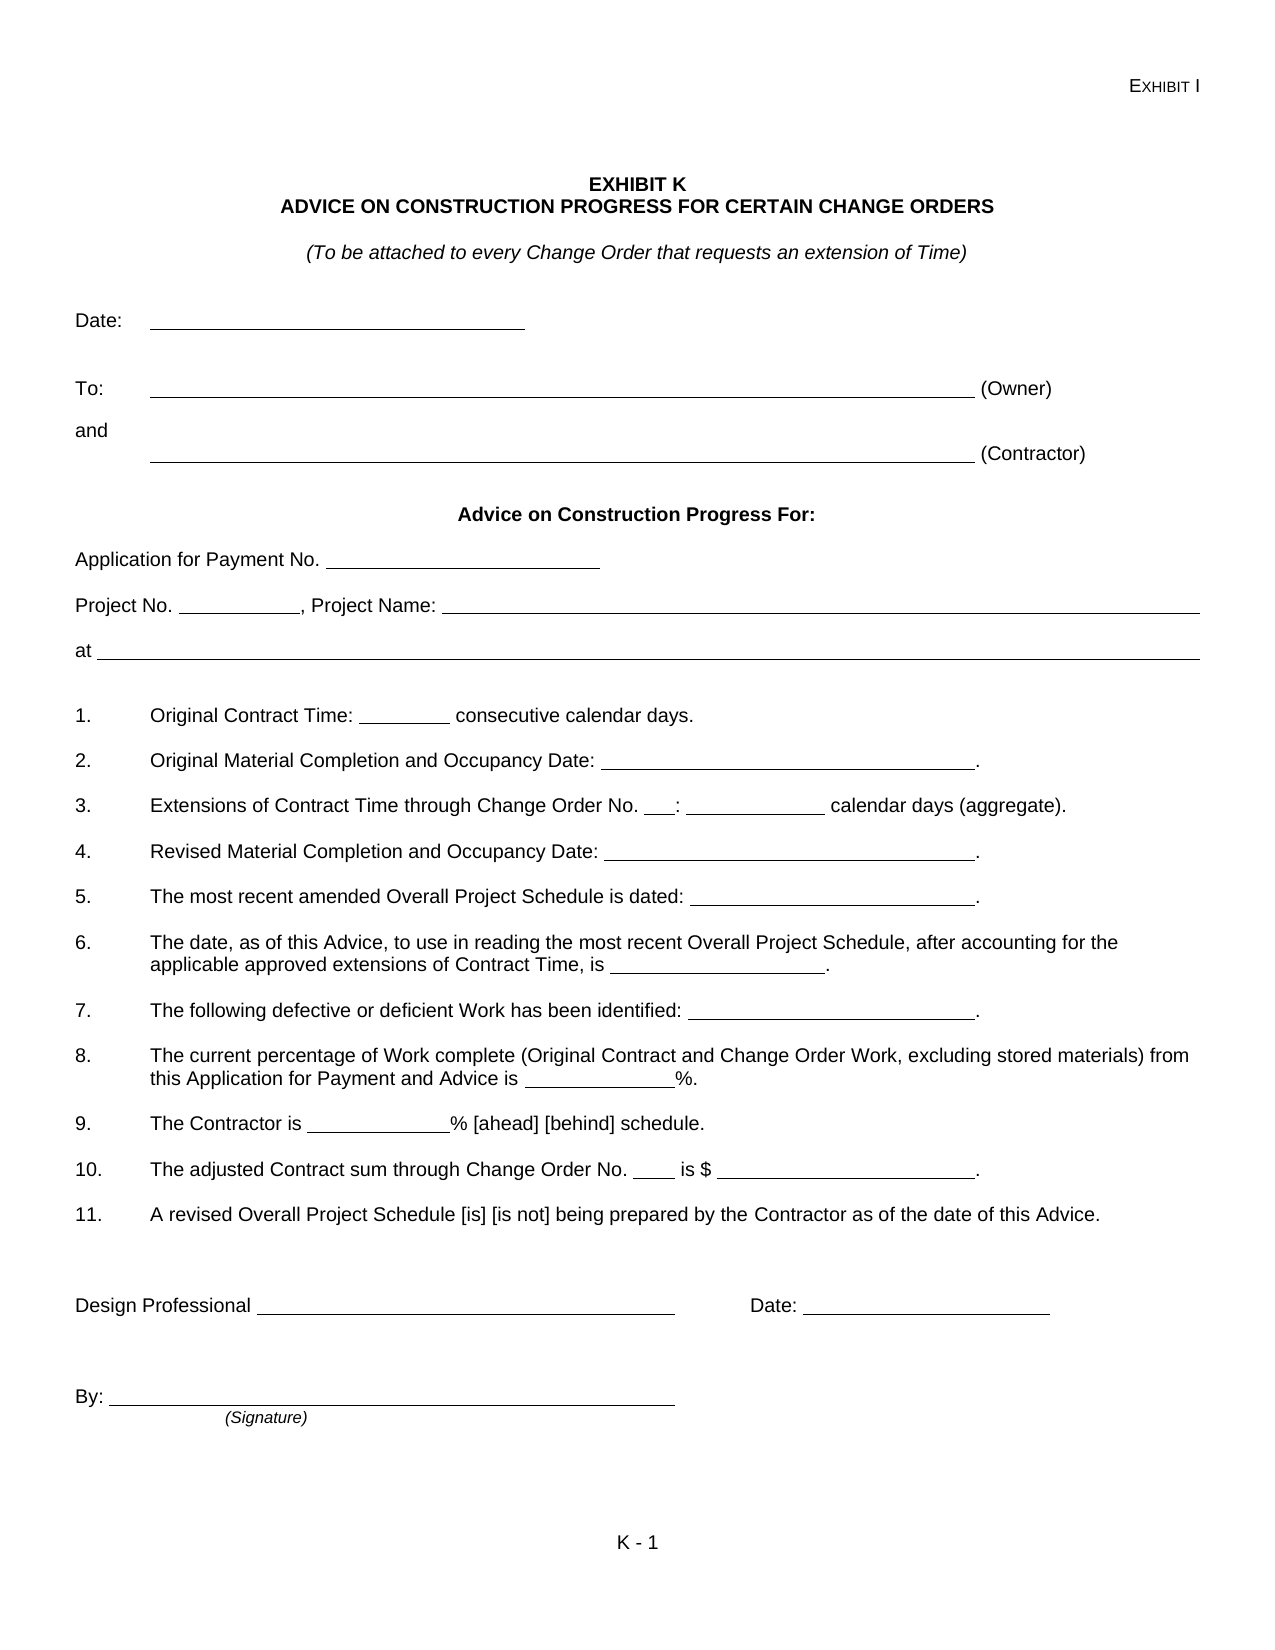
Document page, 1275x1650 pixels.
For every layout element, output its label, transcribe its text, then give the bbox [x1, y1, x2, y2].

text 3. Extensions of Contract Time through Change Order No. : calendar days (aggregate). [75, 794, 1198, 817]
text ADVICE ON cONSTRUCTION pROGRESS FOR CERTAIN CHANGE ORDERS [75, 195, 1200, 218]
text Project No. , Project Name: [75, 593, 1200, 616]
text 6. The date, as of this Advice, to use in reading the most recent Overall Project Schedule, after accounting for the applicable approved extensions of Contract Time, is . [75, 931, 1198, 976]
text 7. The following defective or deficient Work has been identified: . [75, 999, 1198, 1021]
text 1. Original Contract Time: consecutive calendar days. [75, 703, 1198, 726]
text By: [75, 1385, 1198, 1407]
text Exhibit K [75, 173, 1200, 195]
text To: (Owner) [75, 377, 1198, 400]
text and [75, 419, 1198, 442]
text (Signature) [75, 1407, 1198, 1427]
text 4. Revised Material Completion and Occupancy Date: . [75, 840, 1198, 862]
text 9. The Contractor is % [ahead] [behind] schedule. [75, 1112, 1198, 1135]
text 5. The most recent amended Overall Project Schedule is dated: . [75, 885, 1198, 908]
text (To be attached to every Change Order that requests an extension of Time) [75, 241, 1200, 263]
text 10. The adjusted Contract sum through Change Order No. is $ . [75, 1158, 1198, 1180]
text 11. A revised Overall Project Schedule [is] [is not] being prepared by the Contractor as of the date of this Advice. [75, 1203, 1198, 1226]
text 2. Original Material Completion and Occupancy Date: . [75, 749, 1198, 772]
text Date: [75, 309, 1198, 332]
text at [75, 639, 1200, 662]
text 8. The current percentage of Work complete (Original Contract and Change Order Work, excluding stored materials) from this Application for Payment and Advice is %. [75, 1044, 1198, 1089]
text (Contractor) [75, 442, 1198, 464]
text Application for Payment No. [75, 548, 1200, 571]
text Design Professional Date: [75, 1294, 1198, 1317]
text Advice on Construction Progress For: [75, 503, 1198, 525]
